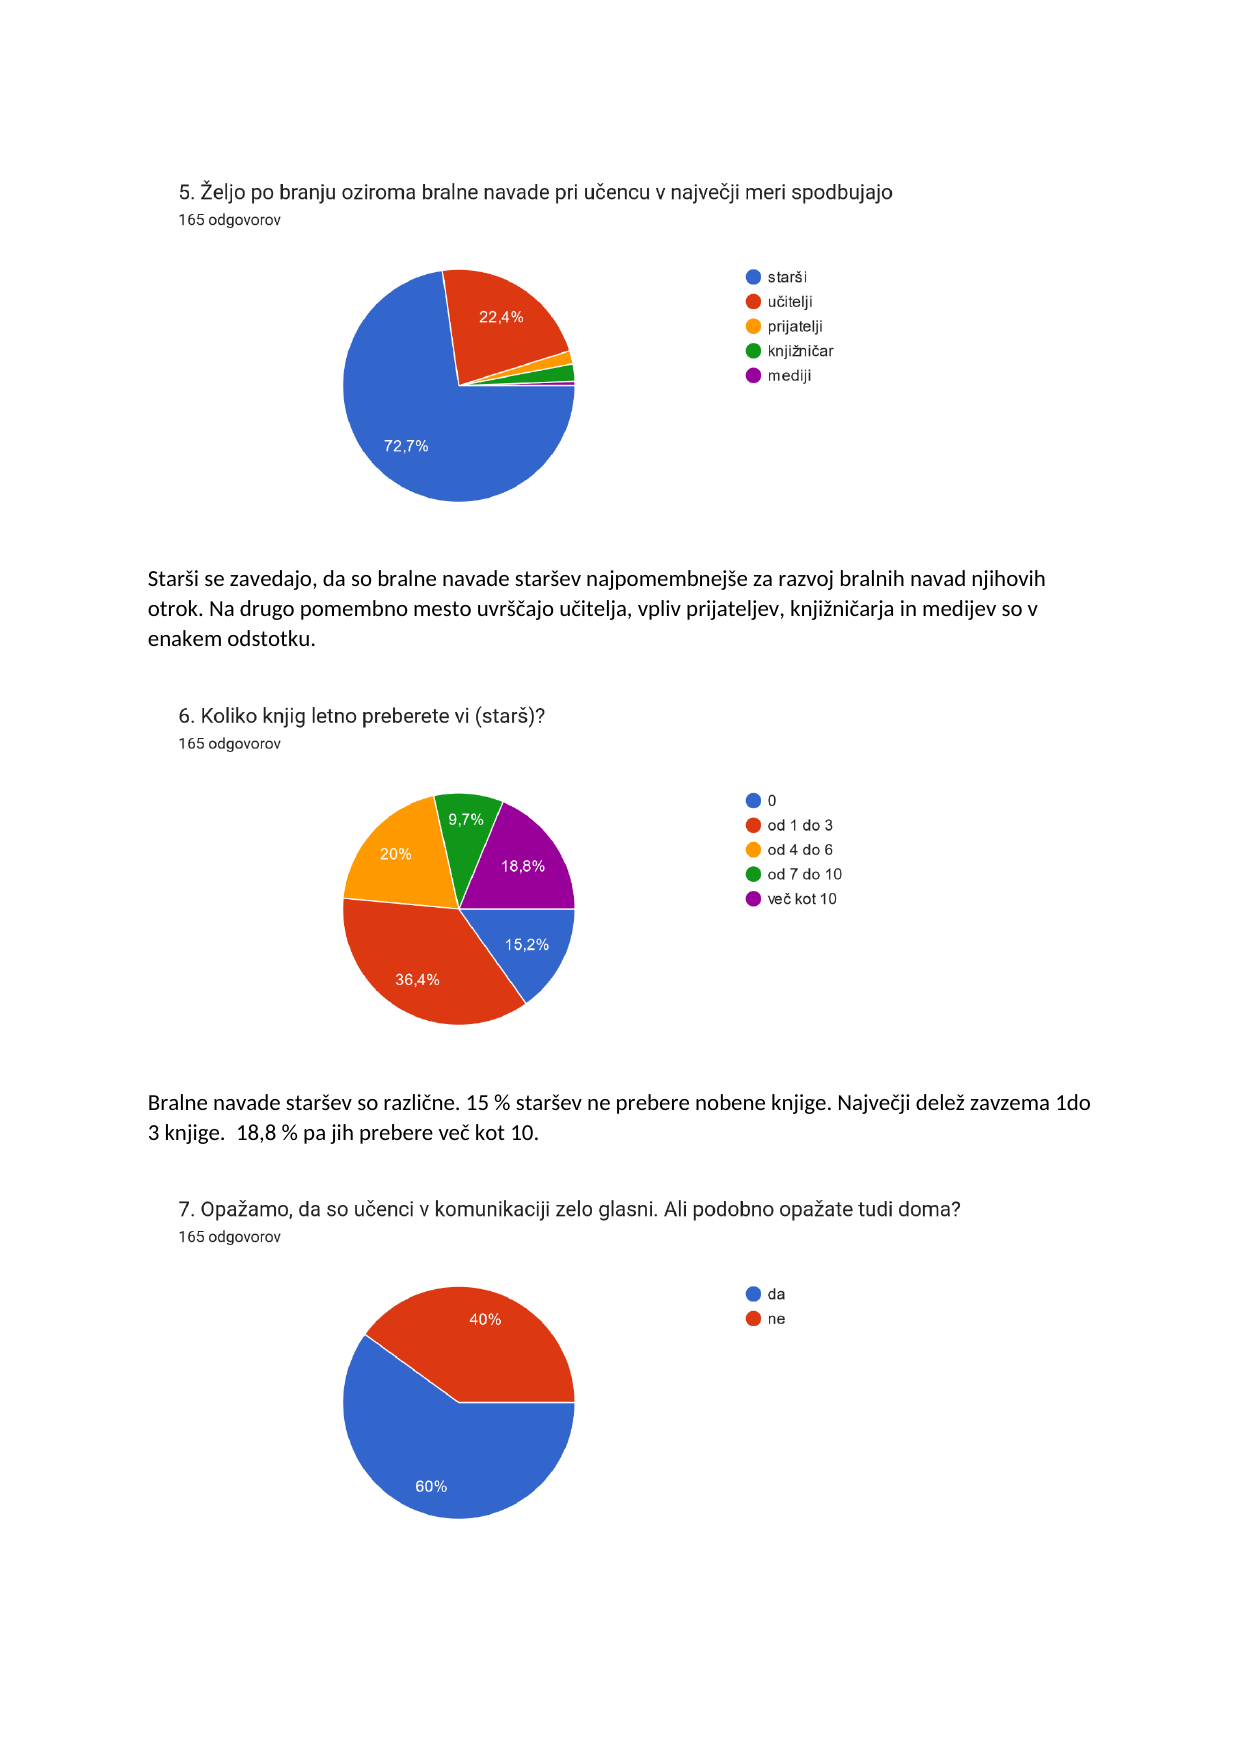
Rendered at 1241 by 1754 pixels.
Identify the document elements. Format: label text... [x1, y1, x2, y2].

picture [147, 671, 1093, 1069]
text Starši se zavedajo, da so bralne navade staršev najpomembnejše za razvoj bralnih navad njihovih otrok. Na drugo pomembno mesto uvrščajo učitelja, vpliv prijateljev, knjižničarja in medijev so v enakem odstotku. [148, 564, 1093, 652]
picture [147, 147, 1093, 546]
text Bralne navade staršev so različne. 15 % staršev ne prebere nobene knjige. Največji delež zavzema 1do 3 knjige. 18,8 % pa jih prebere več kot 10. [148, 1088, 1093, 1146]
picture [147, 1165, 1093, 1563]
